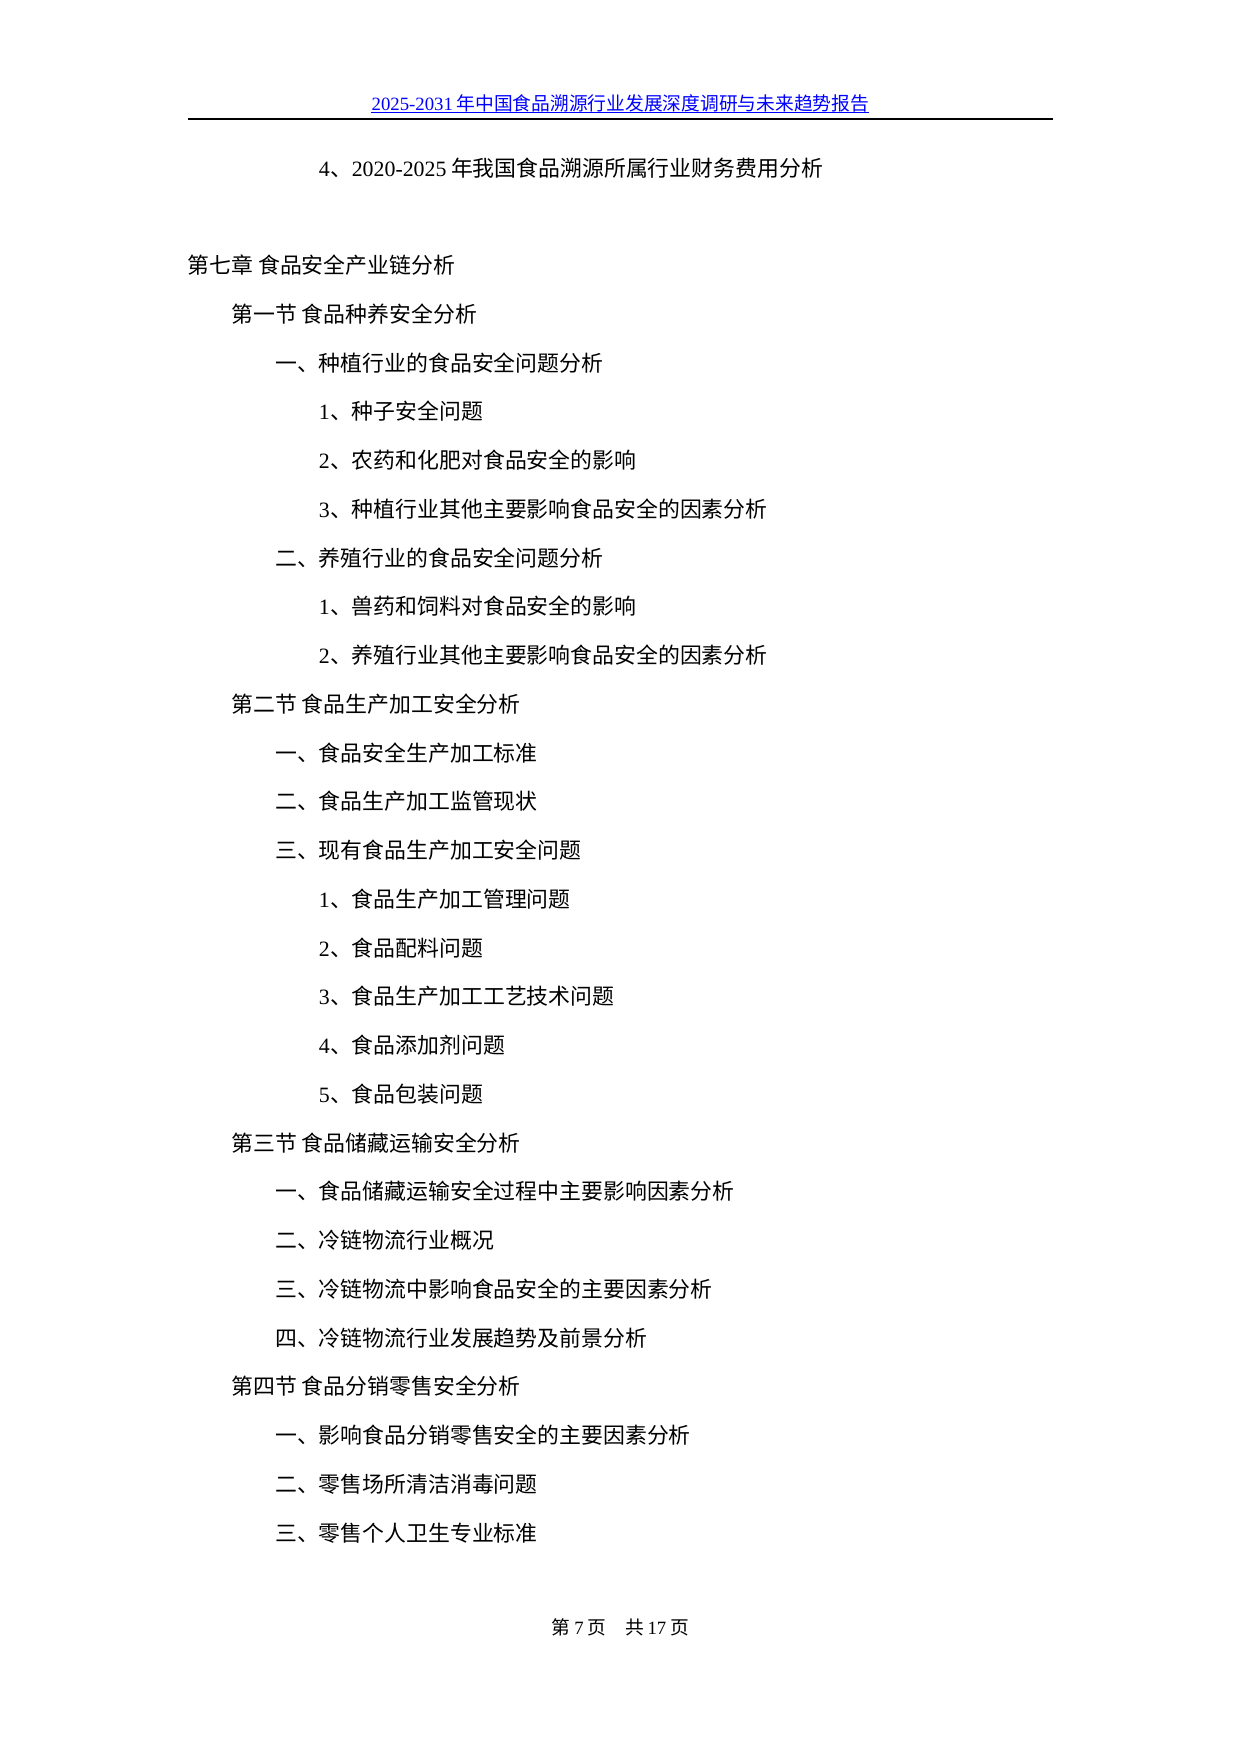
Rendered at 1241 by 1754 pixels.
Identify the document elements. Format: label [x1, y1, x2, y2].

text [187, 150, 1053, 1548]
